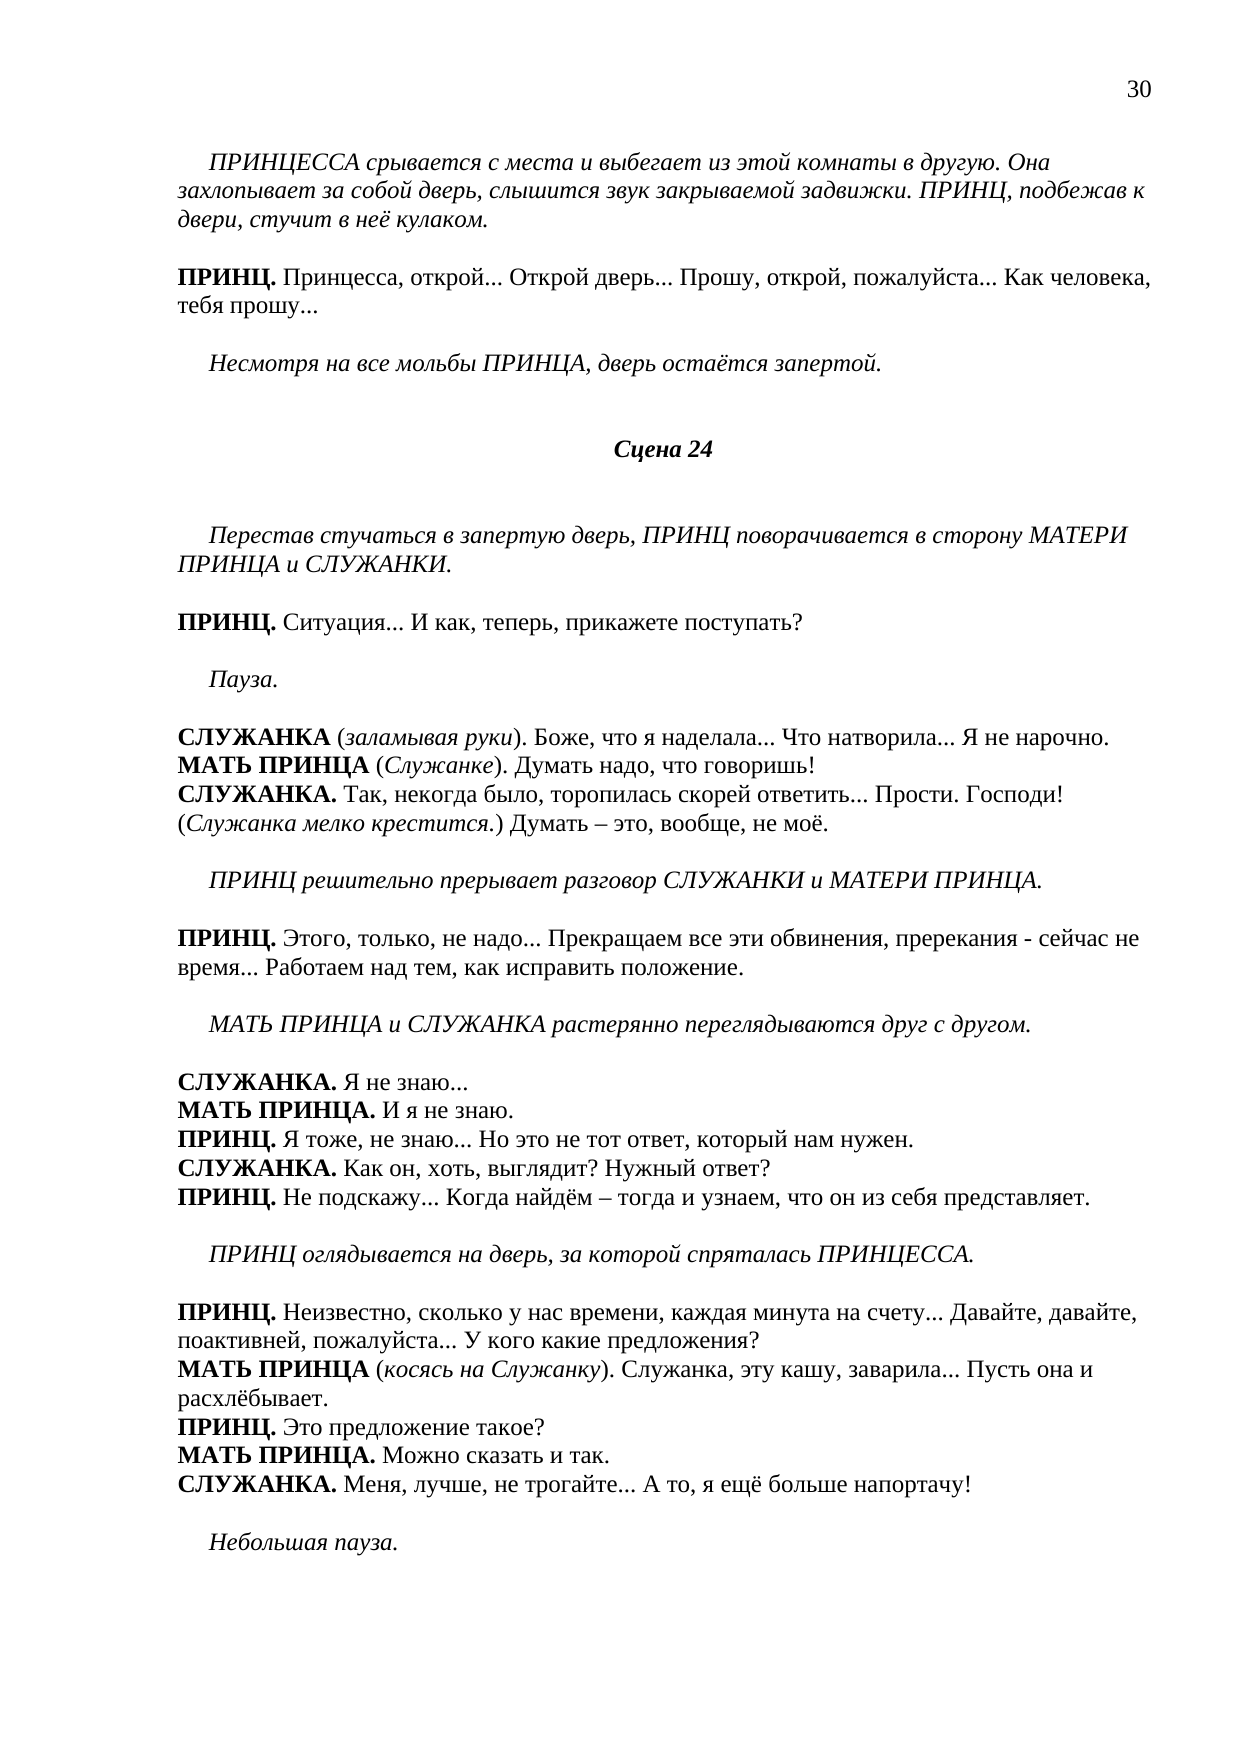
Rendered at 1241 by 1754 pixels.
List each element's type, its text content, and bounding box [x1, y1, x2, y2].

text СЛУЖАНКА. Меня, лучше, не трогайте... А то, я ещё больше напортачу! [177, 1469, 1152, 1498]
text МАТЬ ПРИНЦА (косясь на Служанку). Служанка, эту кашу, заварила... Пусть она и расхлёбывает. [177, 1354, 1152, 1412]
text ПРИНЦ. Не подскажу... Когда найдём – тогда и узнаем, что он из себя представляет. [177, 1182, 1152, 1211]
text СЛУЖАНКА. Как он, хоть, выглядит? Нужный ответ? [177, 1153, 1152, 1182]
text Несмотря на все мольбы ПРИНЦА, дверь остаётся запертой. [177, 348, 1152, 377]
text Перестав стучаться в запертую дверь, ПРИНЦ поворачивается в сторону МАТЕРИ ПРИНЦА и СЛУЖАНКИ. [177, 521, 1152, 578]
text ПРИНЦ решительно прерывает разговор СЛУЖАНКИ и МАТЕРИ ПРИНЦА. [177, 866, 1152, 894]
text МАТЬ ПРИНЦА (Служанке). Думать надо, что говоришь! [177, 751, 1152, 779]
text ПРИНЦ. Принцесса, открой... Открой дверь... Прошу, открой, пожалуйста... Как человека, тебя прошу... [177, 262, 1152, 319]
text СЛУЖАНКА (заламывая руки). Боже, что я наделала... Что натворила... Я не нарочно. [177, 722, 1152, 751]
text ПРИНЦ оглядывается на дверь, за которой спряталась ПРИНЦЕССА. [177, 1239, 1152, 1268]
text ПРИНЦ. Ситуация... И как, теперь, прикажете поступать? [177, 607, 1152, 636]
text ПРИНЦЕССА срывается с места и выбегает из этой комнаты в другую. Она захлопывает за собой дверь, слышится звук закрываемой задвижки. ПРИНЦ, подбежав к двери, стучит в неё кулаком. [177, 147, 1152, 233]
text СЛУЖАНКА. Я не знаю... [177, 1067, 1152, 1096]
text ПРИНЦ. Неизвестно, сколько у нас времени, каждая минута на счету... Давайте, давайте, поактивней, пожалуйста... У кого какие предложения? [177, 1297, 1152, 1354]
text Пауза. [177, 664, 1152, 693]
text ПРИНЦ. Этого, только, не надо... Прекращаем все эти обвинения, пререкания - сейчас не время... Работаем над тем, как исправить положение. [177, 923, 1152, 981]
text Небольшая пауза. [177, 1527, 1152, 1556]
text СЛУЖАНКА. Так, некогда было, торопилась скорей ответить... Прости. Господи! (Служанка мелко крестится.) Думать – это, вообще, не моё. [177, 779, 1152, 837]
text МАТЬ ПРИНЦА и СЛУЖАНКА растерянно переглядываются друг с другом. [177, 1009, 1152, 1038]
text ПРИНЦ. Я тоже, не знаю... Но это не тот ответ, который нам нужен. [177, 1124, 1152, 1153]
text МАТЬ ПРИНЦА. И я не знаю. [177, 1096, 1152, 1124]
text ПРИНЦ. Это предложение такое? [177, 1412, 1152, 1441]
text МАТЬ ПРИНЦА. Можно сказать и так. [177, 1441, 1152, 1469]
text Сцена 24 [177, 434, 1152, 463]
